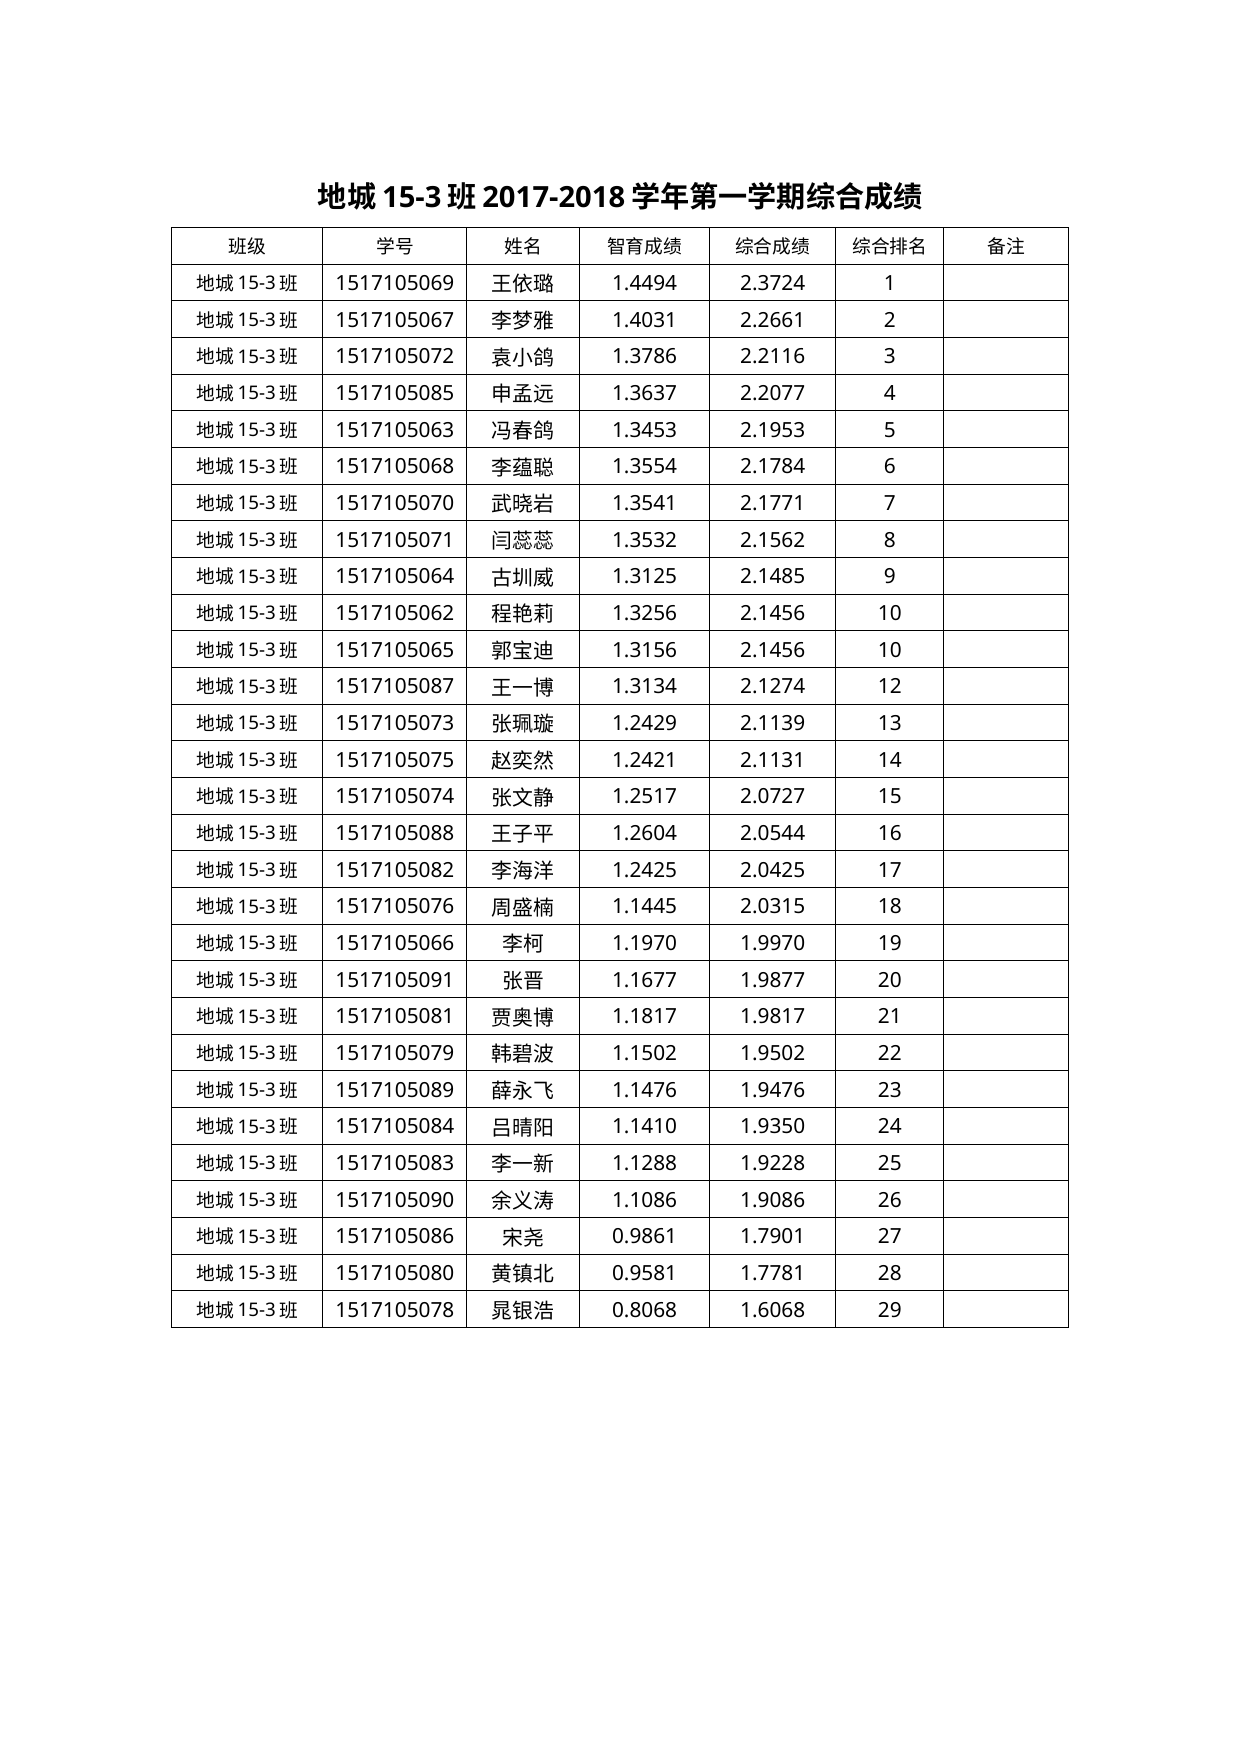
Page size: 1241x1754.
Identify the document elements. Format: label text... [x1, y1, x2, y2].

table_cell [944, 925, 1068, 960]
table_cell 1.1086 [580, 1181, 709, 1217]
text 地城15-3班2017-2018学年第一学期综合成绩 [187, 162, 1053, 227]
table_cell [944, 961, 1068, 997]
table_cell 1517105081 [323, 998, 466, 1034]
table_cell 李梦雅 [467, 301, 579, 337]
table_cell 1.9877 [710, 961, 835, 997]
table_cell 1.9817 [710, 998, 835, 1034]
table_cell 1517105067 [323, 301, 466, 337]
table_cell 1.3532 [580, 521, 709, 557]
table_cell 1.2429 [580, 705, 709, 740]
table_cell 0.8068 [580, 1291, 709, 1327]
table_cell 王一博 [467, 668, 579, 704]
table_cell 贾奥博 [467, 998, 579, 1034]
table_cell 1.9228 [710, 1145, 835, 1180]
table_cell 地城15-3班 [172, 338, 322, 374]
table_cell 地城15-3班 [172, 705, 322, 740]
table_cell 2.1771 [710, 485, 835, 520]
table_cell 1.9970 [710, 925, 835, 960]
table_cell 1.1288 [580, 1145, 709, 1180]
table_cell 22 [836, 1035, 943, 1070]
table_cell 古圳威 [467, 558, 579, 594]
table_cell 1.2425 [580, 851, 709, 887]
table_cell 1517105084 [323, 1108, 466, 1144]
table_cell 0.9861 [580, 1218, 709, 1254]
table_cell 1517105078 [323, 1291, 466, 1327]
table_cell 地城15-3班 [172, 1145, 322, 1180]
table_cell 1.3256 [580, 595, 709, 630]
table_cell 12 [836, 668, 943, 704]
table_cell 黄镇北 [467, 1255, 579, 1290]
table_cell 2.1562 [710, 521, 835, 557]
table_cell [944, 705, 1068, 740]
table_cell 1517105064 [323, 558, 466, 594]
table_cell 10 [836, 595, 943, 630]
table_cell 王依璐 [467, 265, 579, 300]
table_cell 17 [836, 851, 943, 887]
table_cell 地城15-3班 [172, 631, 322, 667]
table_cell 14 [836, 741, 943, 777]
table_cell 张文静 [467, 778, 579, 814]
table_cell 2 [836, 301, 943, 337]
table_cell 5 [836, 411, 943, 447]
table_cell 1.4494 [580, 265, 709, 300]
table_cell 29 [836, 1291, 943, 1327]
table_cell 武晓岩 [467, 485, 579, 520]
table_cell 2.1784 [710, 448, 835, 484]
table_cell 1.1677 [580, 961, 709, 997]
table_cell 8 [836, 521, 943, 557]
table_cell 地城15-3班 [172, 815, 322, 850]
table_cell 地城15-3班 [172, 558, 322, 594]
table_cell 地城15-3班 [172, 1108, 322, 1144]
table_cell 25 [836, 1145, 943, 1180]
table_cell [944, 375, 1068, 410]
table_cell 地城15-3班 [172, 265, 322, 300]
table_cell 1.1970 [580, 925, 709, 960]
table_cell 1.9502 [710, 1035, 835, 1070]
table_cell 1517105065 [323, 631, 466, 667]
table_cell 1517105083 [323, 1145, 466, 1180]
table_cell 1.1410 [580, 1108, 709, 1144]
table_cell [944, 595, 1068, 630]
table_cell [944, 301, 1068, 337]
table_cell 1.6068 [710, 1291, 835, 1327]
table_cell [944, 998, 1068, 1034]
table_cell 闫蕊蕊 [467, 521, 579, 557]
table_cell 2.0425 [710, 851, 835, 887]
table_cell 1517105063 [323, 411, 466, 447]
table_cell 1.9350 [710, 1108, 835, 1144]
table_cell 1.3125 [580, 558, 709, 594]
table_cell 地城15-3班 [172, 1291, 322, 1327]
table_cell 3 [836, 338, 943, 374]
table_cell 13 [836, 705, 943, 740]
table_cell 1.3541 [580, 485, 709, 520]
table_cell 袁小鸽 [467, 338, 579, 374]
table_header 备注 [944, 228, 1068, 264]
table_cell 1.2604 [580, 815, 709, 850]
table_cell 1517105074 [323, 778, 466, 814]
table_cell 晁银浩 [467, 1291, 579, 1327]
table_cell 1517105079 [323, 1035, 466, 1070]
table_header 学号 [323, 228, 466, 264]
table_cell 2.0544 [710, 815, 835, 850]
table_cell 吕晴阳 [467, 1108, 579, 1144]
table_cell 1517105071 [323, 521, 466, 557]
table_cell 1.2421 [580, 741, 709, 777]
table_cell 1.3134 [580, 668, 709, 704]
table_cell 21 [836, 998, 943, 1034]
table_cell 申孟远 [467, 375, 579, 410]
table_cell 宋尧 [467, 1218, 579, 1254]
table_cell 李柯 [467, 925, 579, 960]
table_cell 7 [836, 485, 943, 520]
table_cell 1.1817 [580, 998, 709, 1034]
table_cell 余义涛 [467, 1181, 579, 1217]
table_cell 18 [836, 888, 943, 924]
table_cell 郭宝迪 [467, 631, 579, 667]
table_cell 李一新 [467, 1145, 579, 1180]
table_cell 27 [836, 1218, 943, 1254]
table_cell [944, 815, 1068, 850]
table_cell 地城15-3班 [172, 375, 322, 410]
table_cell 2.0315 [710, 888, 835, 924]
table_cell 薛永飞 [467, 1071, 579, 1107]
table_cell 19 [836, 925, 943, 960]
table_cell 1517105080 [323, 1255, 466, 1290]
table_cell 1 [836, 265, 943, 300]
table_cell 1.3786 [580, 338, 709, 374]
table_cell 1517105086 [323, 1218, 466, 1254]
table_cell [944, 1291, 1068, 1327]
table_cell [944, 888, 1068, 924]
table_cell 地城15-3班 [172, 1035, 322, 1070]
table_cell 6 [836, 448, 943, 484]
table_cell 地城15-3班 [172, 1218, 322, 1254]
table_cell 1517105091 [323, 961, 466, 997]
table_cell 1517105085 [323, 375, 466, 410]
table_cell 0.9581 [580, 1255, 709, 1290]
table_cell 地城15-3班 [172, 448, 322, 484]
table_cell [944, 851, 1068, 887]
table_cell 1517105070 [323, 485, 466, 520]
table_cell 2.1485 [710, 558, 835, 594]
table_cell 1.3637 [580, 375, 709, 410]
table_cell 1517105068 [323, 448, 466, 484]
table_cell 1.3156 [580, 631, 709, 667]
table_cell 地城15-3班 [172, 925, 322, 960]
table_cell 1517105089 [323, 1071, 466, 1107]
table_cell [944, 338, 1068, 374]
table_cell 24 [836, 1108, 943, 1144]
table_cell 1517105090 [323, 1181, 466, 1217]
table_cell 1517105087 [323, 668, 466, 704]
table_cell [944, 1035, 1068, 1070]
table_cell 周盛楠 [467, 888, 579, 924]
table_cell 地城15-3班 [172, 741, 322, 777]
table_cell 16 [836, 815, 943, 850]
table_cell 地城15-3班 [172, 888, 322, 924]
table_cell 王子平 [467, 815, 579, 850]
table_cell 2.1139 [710, 705, 835, 740]
table_cell 2.3724 [710, 265, 835, 300]
table_cell 1517105062 [323, 595, 466, 630]
table_cell 1.3554 [580, 448, 709, 484]
table_cell 地城15-3班 [172, 998, 322, 1034]
table_cell [944, 1071, 1068, 1107]
table_header 综合排名 [836, 228, 943, 264]
table_cell 1517105069 [323, 265, 466, 300]
table_cell 1.3453 [580, 411, 709, 447]
table_cell 1517105073 [323, 705, 466, 740]
table_header 班级 [172, 228, 322, 264]
table_cell 1.7901 [710, 1218, 835, 1254]
table_cell [944, 558, 1068, 594]
table_cell [944, 448, 1068, 484]
table_cell 地城15-3班 [172, 1181, 322, 1217]
table_cell 1517105075 [323, 741, 466, 777]
table_cell [944, 1145, 1068, 1180]
table_cell 李海洋 [467, 851, 579, 887]
table_cell 9 [836, 558, 943, 594]
table_cell 地城15-3班 [172, 1071, 322, 1107]
table_cell [944, 778, 1068, 814]
table_cell 2.1456 [710, 595, 835, 630]
table_cell [944, 741, 1068, 777]
table_header 姓名 [467, 228, 579, 264]
table_cell 2.1131 [710, 741, 835, 777]
table_cell 28 [836, 1255, 943, 1290]
table_cell 张珮璇 [467, 705, 579, 740]
table_cell 1.1476 [580, 1071, 709, 1107]
table_cell 地城15-3班 [172, 595, 322, 630]
table_header 智育成绩 [580, 228, 709, 264]
table_cell 地城15-3班 [172, 411, 322, 447]
table_cell 李蕴聪 [467, 448, 579, 484]
table_cell 20 [836, 961, 943, 997]
table_cell [944, 1108, 1068, 1144]
table_cell 2.2116 [710, 338, 835, 374]
table_cell 2.1274 [710, 668, 835, 704]
table_cell 1.7781 [710, 1255, 835, 1290]
table_cell [944, 411, 1068, 447]
table_cell [944, 668, 1068, 704]
table_cell 2.1953 [710, 411, 835, 447]
table_cell 1.4031 [580, 301, 709, 337]
table_cell [944, 521, 1068, 557]
table_cell 程艳莉 [467, 595, 579, 630]
table_cell 地城15-3班 [172, 485, 322, 520]
table_cell 1.9476 [710, 1071, 835, 1107]
table_cell 1.1502 [580, 1035, 709, 1070]
table_cell 韩碧波 [467, 1035, 579, 1070]
table_cell 1517105072 [323, 338, 466, 374]
table_cell 地城15-3班 [172, 668, 322, 704]
table_cell 张晋 [467, 961, 579, 997]
table_header 综合成绩 [710, 228, 835, 264]
table_cell 2.1456 [710, 631, 835, 667]
table_cell 1517105066 [323, 925, 466, 960]
table_cell [944, 1255, 1068, 1290]
table_cell 地城15-3班 [172, 851, 322, 887]
table_cell 1.1445 [580, 888, 709, 924]
table_cell [944, 1181, 1068, 1217]
table_cell 地城15-3班 [172, 1255, 322, 1290]
table_cell 地城15-3班 [172, 961, 322, 997]
table_cell 10 [836, 631, 943, 667]
table_cell 冯春鸽 [467, 411, 579, 447]
table_cell [944, 485, 1068, 520]
table_cell 1.2517 [580, 778, 709, 814]
table_cell 1517105088 [323, 815, 466, 850]
table_cell 26 [836, 1181, 943, 1217]
table_cell 1.9086 [710, 1181, 835, 1217]
table_cell 1517105076 [323, 888, 466, 924]
table_cell 地城15-3班 [172, 778, 322, 814]
table_cell [944, 631, 1068, 667]
table_cell 地城15-3班 [172, 521, 322, 557]
table_cell 4 [836, 375, 943, 410]
table_cell 2.2077 [710, 375, 835, 410]
table_cell [944, 265, 1068, 300]
table_cell [944, 1218, 1068, 1254]
table_cell 2.0727 [710, 778, 835, 814]
table_cell 23 [836, 1071, 943, 1107]
table_cell 15 [836, 778, 943, 814]
table_cell 1517105082 [323, 851, 466, 887]
table_cell 赵奕然 [467, 741, 579, 777]
table_cell 地城15-3班 [172, 301, 322, 337]
table_cell 2.2661 [710, 301, 835, 337]
